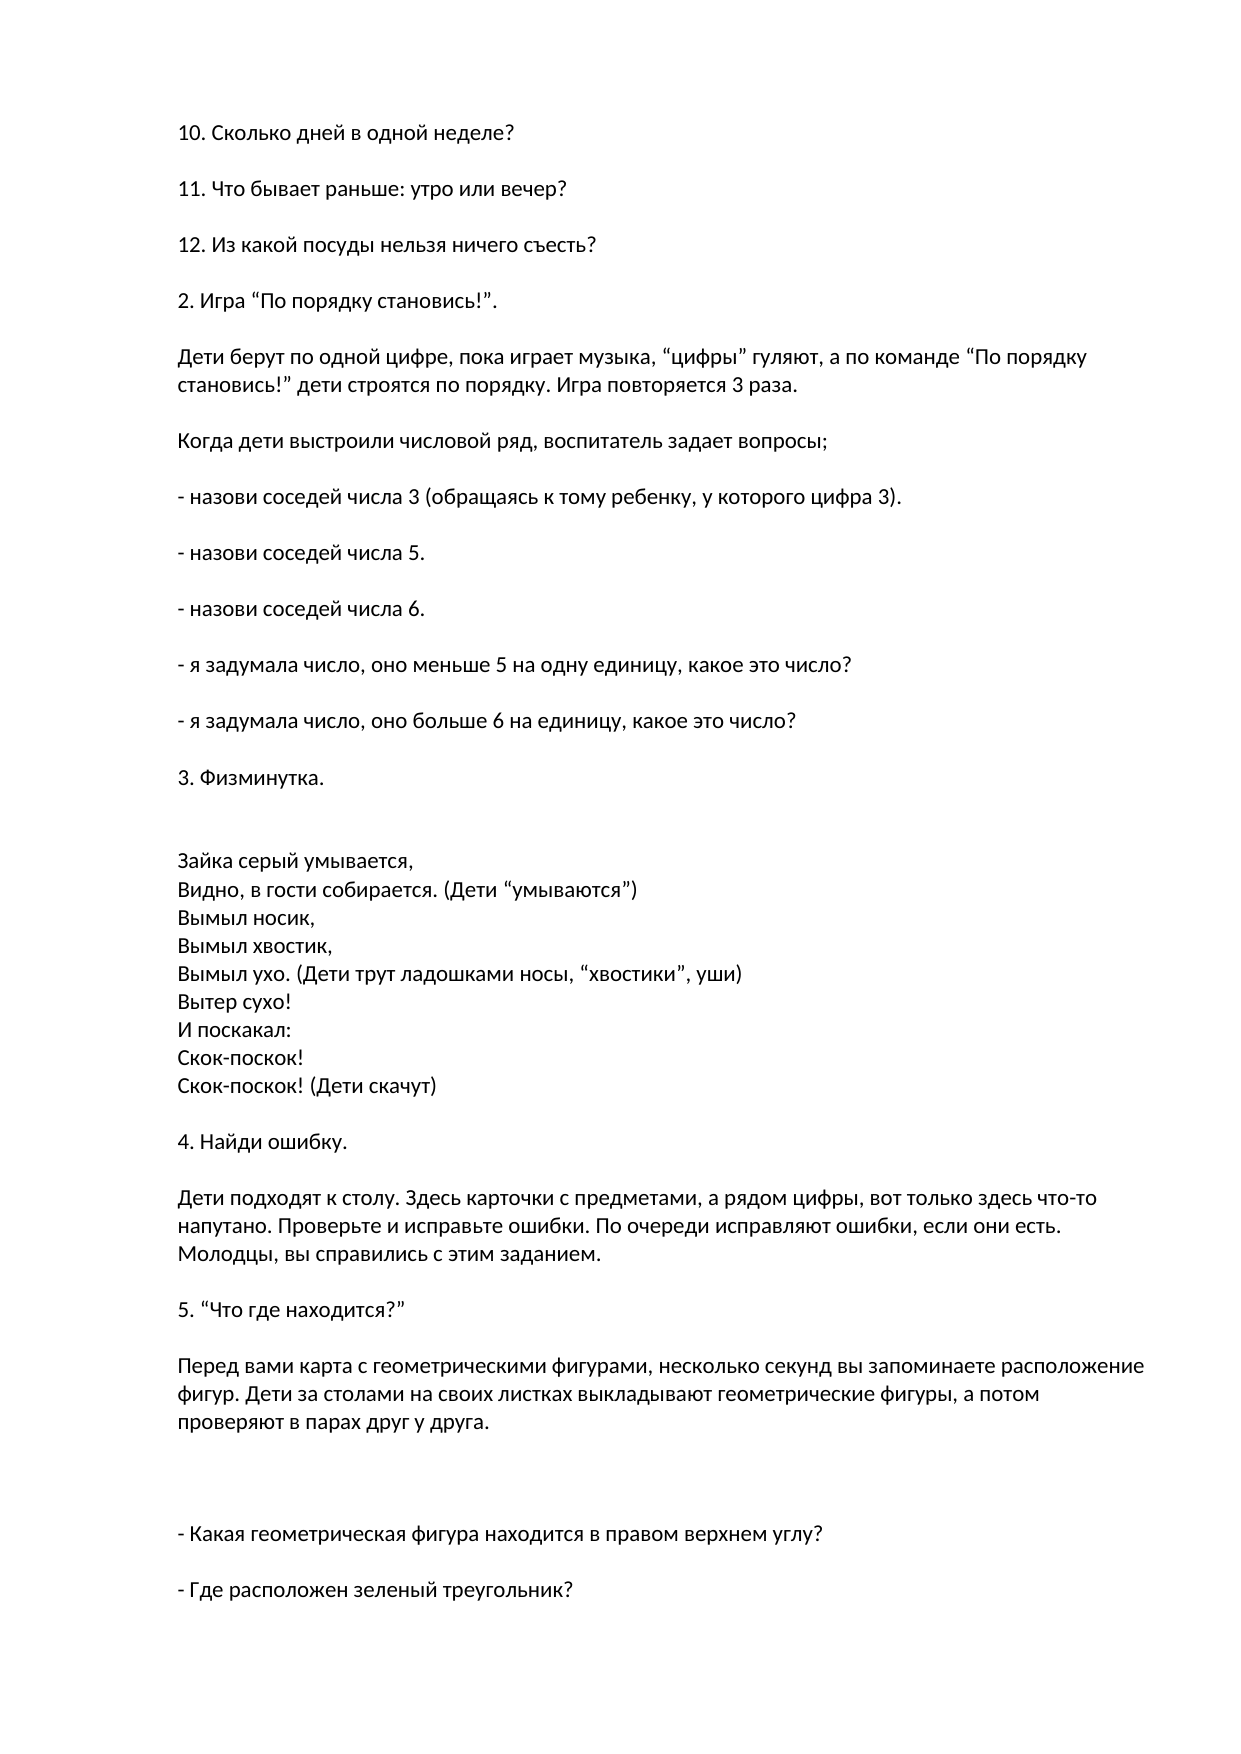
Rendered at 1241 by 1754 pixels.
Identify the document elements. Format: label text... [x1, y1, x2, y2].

text Вымыл носик, [177, 903, 1152, 931]
text Скок-поскок! (Дети скачут) [177, 1071, 1152, 1099]
text 2. Игра “По порядку становись!”. [177, 286, 1152, 314]
text - я задумала число, оно больше 6 на единицу, какое это число? [177, 707, 1152, 734]
text Зайка серый умывается, [177, 847, 1152, 875]
text Видно, в гости собирается. (Дети “умываются”) [177, 875, 1152, 903]
text Скок-поскок! [177, 1043, 1152, 1071]
text - Какая геометрическая фигура находится в правом верхнем углу? [177, 1519, 1152, 1547]
text - я задумала число, оно меньше 5 на одну единицу, какое это число? [177, 651, 1152, 678]
text Вымыл ухо. (Дети трут ладошками носы, “хвостики”, уши) [177, 959, 1152, 987]
text 5. “Что где находится?” [177, 1295, 1152, 1323]
text 11. Что бывает раньше: утро или вечер? [177, 174, 1152, 202]
text Перед вами карта с геометрическими фигурами, несколько секунд вы запоминаете расположение фигур. Дети за столами на своих листках выкладывают геометрические фигуры, а потом проверяют в парах друг у друга. [177, 1351, 1152, 1435]
text Когда дети выстроили числовой ряд, воспитатель задает вопросы; [177, 426, 1152, 454]
text Вытер сухо! [177, 987, 1152, 1015]
text Вымыл хвостик, [177, 931, 1152, 959]
text - Где расположен зеленый треугольник? [177, 1575, 1152, 1603]
text 3. Физминутка. [177, 763, 1152, 791]
text - назови соседей числа 6. [177, 594, 1152, 622]
text 12. Из какой посуды нельзя ничего съесть? [177, 230, 1152, 258]
text Дети подходят к столу. Здесь карточки с предметами, а рядом цифры, вот только здесь что-то напутано. Проверьте и исправьте ошибки. По очереди исправляют ошибки, если они есть. Молодцы, вы справились с этим заданием. [177, 1183, 1152, 1267]
text Дети берут по одной цифре, пока играет музыка, “цифры” гуляют, а по команде “По порядку становись!” дети строятся по порядку. Игра повторяется 3 раза. [177, 342, 1152, 398]
text - назови соседей числа 5. [177, 538, 1152, 566]
text - назови соседей числа 3 (обращаясь к тому ребенку, у которого цифра 3). [177, 482, 1152, 510]
text 4. Найди ошибку. [177, 1127, 1152, 1155]
text И поскакал: [177, 1015, 1152, 1043]
text 10. Сколько дней в одной неделе? [177, 118, 1152, 146]
